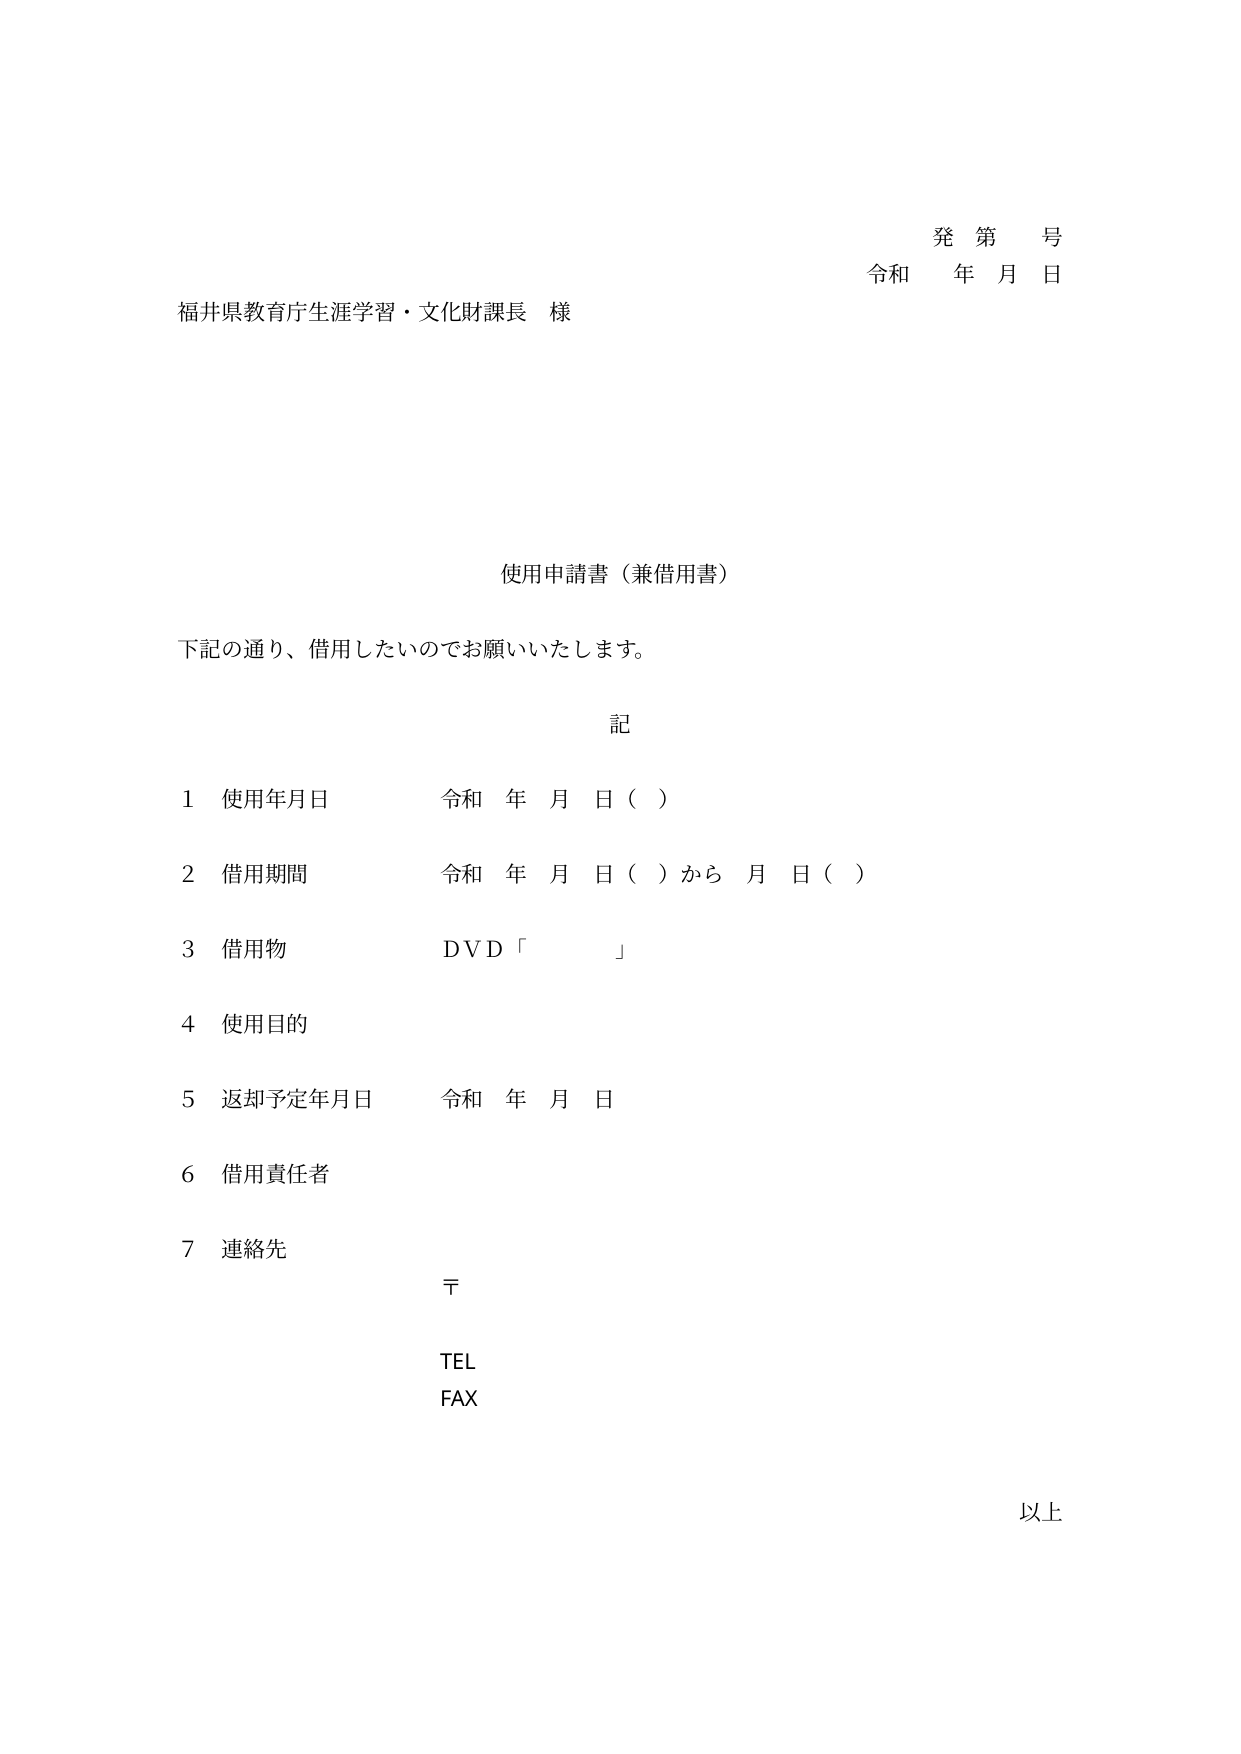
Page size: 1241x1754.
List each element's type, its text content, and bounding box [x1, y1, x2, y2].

text ３ 借用物 ＤＶＤ「 」 [177, 929, 1063, 967]
text 〒 [177, 1267, 1063, 1304]
subtitle 記 [177, 704, 1063, 742]
text ５ 返却予定年月日 令和 年 月 日 [177, 1079, 1063, 1117]
text 使用申請書（兼借用書） [177, 554, 1063, 592]
text １ 使用年月日 令和 年 月 日（ ） [177, 779, 1063, 817]
text 発 第 号 [177, 217, 1063, 254]
text 令和 年 月 日 [177, 254, 1063, 292]
text ７ 連絡先 [177, 1229, 1063, 1267]
text ２ 借用期間 令和 年 月 日（ ）から 月 日（ ） [177, 854, 1063, 892]
text TEL [177, 1342, 1063, 1379]
text ４ 使用目的 [177, 1004, 1063, 1042]
text 福井県教育庁生涯学習・文化財課長 様 [177, 292, 1063, 329]
text ６ 借用責任者 [177, 1154, 1063, 1192]
text 以上 [177, 1492, 1063, 1529]
text FAX [177, 1379, 1063, 1417]
text 下記の通り、借用したいのでお願いいたします。 [177, 629, 1063, 667]
